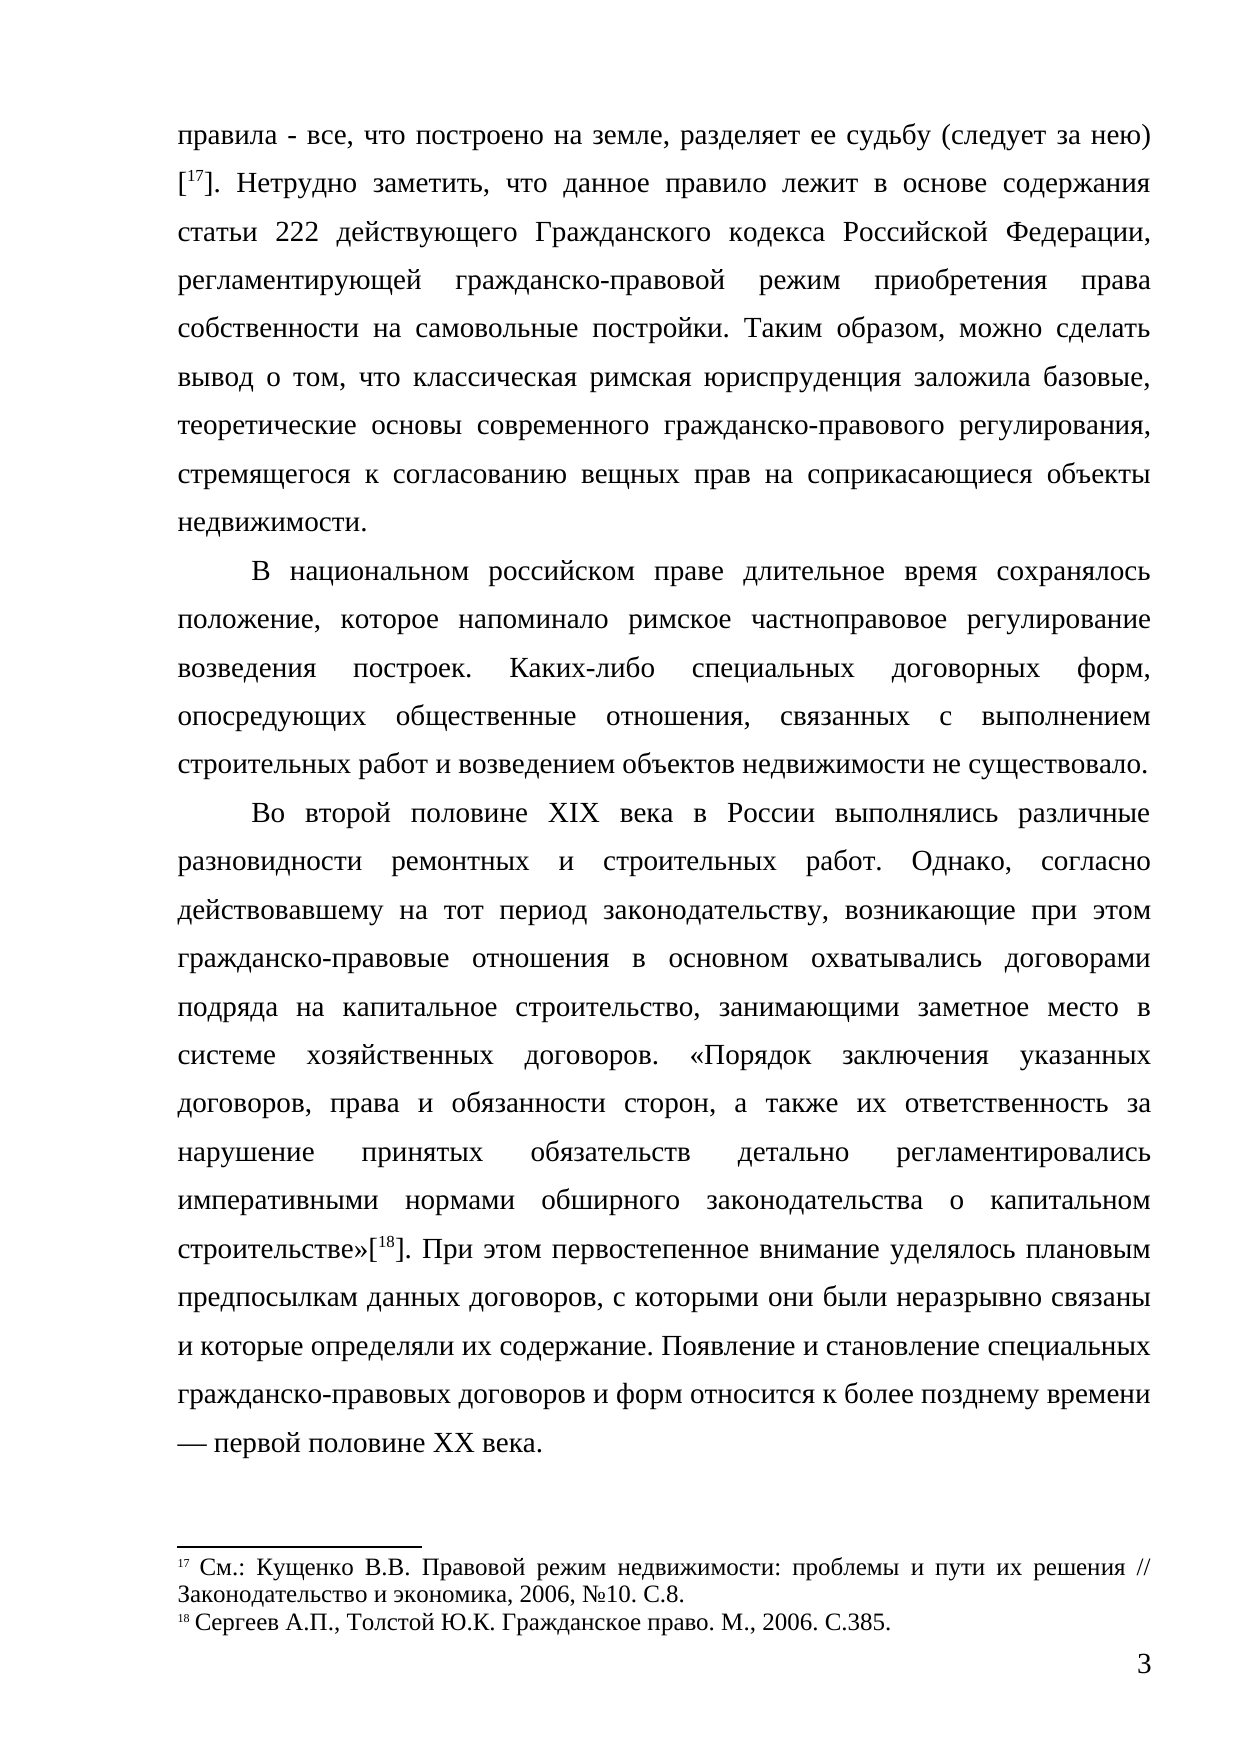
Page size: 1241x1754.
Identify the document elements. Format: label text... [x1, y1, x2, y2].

text Во второй половине XIX века в России выполнялись различные разновидности ремонтных и строительных работ. Однако, согласно действовавшему на тот период законодательству, возникающие при этом гражданско-правовые отношения в основном охватывались договорами подряда на капитальное строительство, занимающими заметное место в системе хозяйственных договоров. «Порядок заключения указанных договоров, права и обязанности сторон, а также их ответственность за нарушение принятых обязательств детально регламентировались императивными нормами обширного законодательства о капитальном строительстве»[]. При этом первостепенное внимание уделялось плановым предпосылкам данных договоров, с которыми они были неразрывно связаны и которые определяли их содержание. Появление и становление специальных гражданско-правовых договоров и форм относится к более позднему времени — первой половине XX века. [177, 796, 1152, 1458]
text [177, 118, 1152, 538]
text В национальном российском праве длительное время сохранялось положение, которое напоминало римское частноправовое регулирование возведения построек. Каких-либо специальных договорных форм, опосредующих общественные отношения, связанных с выполнением строительных работ и возведением объектов недвижимости не существовало. [177, 554, 1152, 780]
